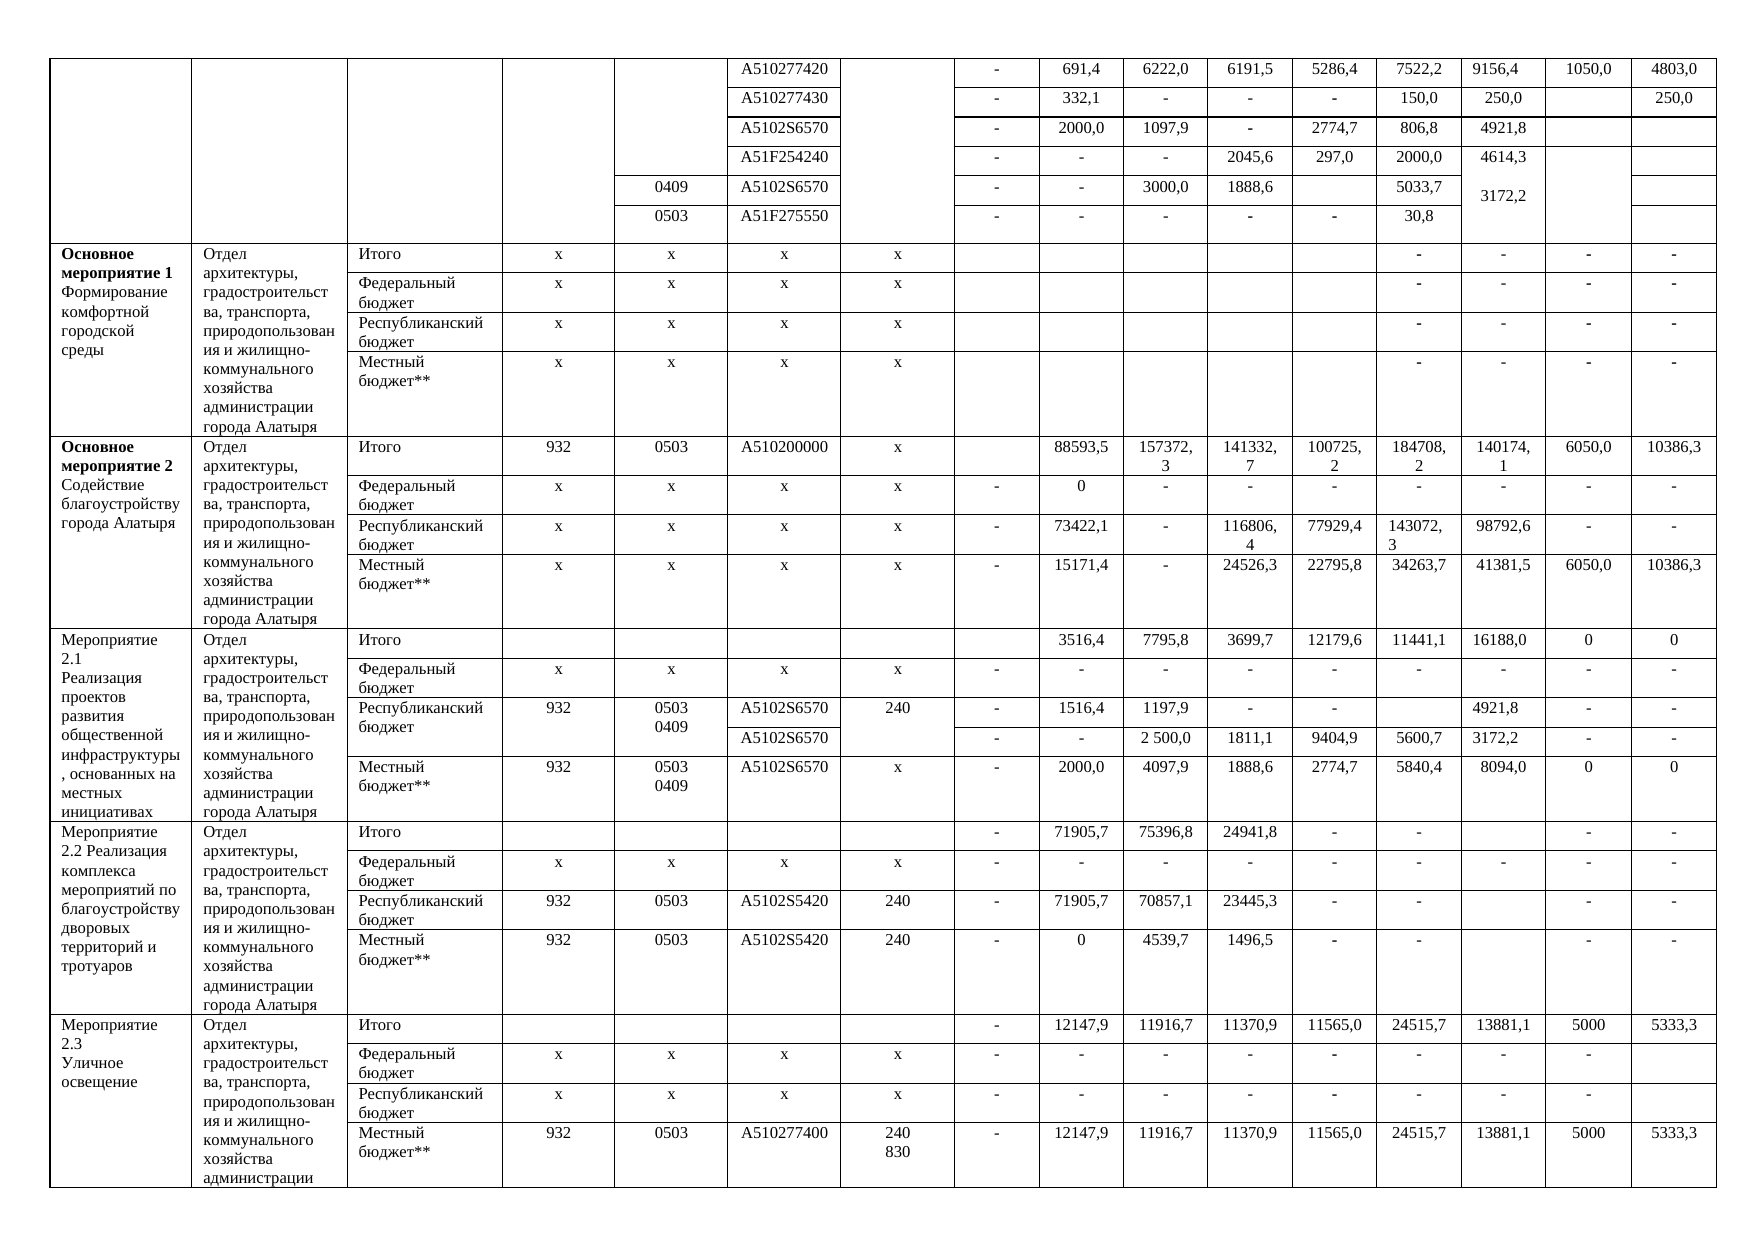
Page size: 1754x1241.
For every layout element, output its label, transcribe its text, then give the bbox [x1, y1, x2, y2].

table_cell x [841, 244, 954, 272]
table_cell 4921,8 [1462, 698, 1545, 727]
table_cell [728, 629, 840, 658]
table_cell Федеральный бюджет [348, 476, 502, 514]
table_cell 2000,0 [1040, 757, 1123, 821]
table_cell [1632, 118, 1716, 146]
table_cell 1888,6 [1208, 757, 1292, 821]
table_cell Мероприятие 2.3 Уличное освещение [51, 1015, 191, 1187]
table_cell - [1293, 476, 1376, 514]
table_cell 0 [1546, 629, 1631, 658]
table_cell [955, 313, 1039, 351]
table_cell - [1124, 851, 1207, 890]
table_cell 0 [1632, 757, 1716, 821]
table_cell Местный бюджет** [348, 930, 502, 1014]
table_cell [1208, 352, 1292, 436]
table_cell - [1124, 147, 1207, 175]
table_cell А5102S6570 [728, 118, 840, 146]
table_cell - [1462, 313, 1545, 351]
table_cell 932 [503, 698, 614, 756]
table_cell [503, 1015, 614, 1043]
table_cell 10386,3 [1632, 437, 1716, 475]
table_cell [1632, 147, 1716, 175]
table_cell - [1208, 118, 1292, 146]
table_cell [1632, 1044, 1716, 1082]
table_cell 0503 [615, 891, 727, 929]
table_cell x [841, 1084, 954, 1122]
table_cell - [1462, 476, 1545, 514]
table_cell 184708,2 [1377, 437, 1461, 475]
table_cell 0 [1632, 629, 1716, 658]
table_cell - [1293, 891, 1376, 929]
table_cell - [1124, 515, 1207, 554]
table_cell 806,8 [1377, 118, 1461, 146]
table_cell Федеральный бюджет [348, 851, 502, 890]
table_cell [503, 629, 614, 658]
table_cell [1546, 147, 1631, 243]
table_cell - [955, 822, 1039, 850]
table_cell x [841, 1044, 954, 1082]
table_cell - [955, 118, 1039, 146]
table_cell 8094,0 [1462, 757, 1545, 821]
table_cell 5840,4 [1377, 757, 1461, 821]
table_cell - [1293, 206, 1376, 243]
table_cell 932 [503, 437, 614, 475]
table_cell - [1208, 659, 1292, 697]
table_cell - [1124, 1084, 1207, 1122]
table_cell [955, 273, 1039, 312]
table_cell 1097,9 [1124, 118, 1207, 146]
table_cell 11916,7 [1124, 1123, 1207, 1187]
table_cell - [1632, 698, 1716, 727]
table_cell - [1040, 1084, 1123, 1122]
table_cell 11916,7 [1124, 1015, 1207, 1043]
table_cell - [1462, 851, 1545, 890]
table_cell [728, 822, 840, 850]
table_cell 98792,6 [1462, 515, 1545, 554]
table_cell [1040, 352, 1123, 436]
table_cell - [1546, 1084, 1631, 1122]
table_cell x [841, 851, 954, 890]
table_cell А5102S6570 [728, 728, 840, 756]
table_cell [1546, 88, 1631, 116]
table_cell 5000 [1546, 1015, 1631, 1043]
table_cell [955, 352, 1039, 436]
table_cell 5333,3 [1632, 1015, 1716, 1043]
table_cell [1462, 930, 1545, 1014]
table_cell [192, 1015, 347, 1187]
table_cell 15171,4 [1040, 555, 1123, 628]
table_cell x [615, 313, 727, 351]
table_cell - [1377, 930, 1461, 1014]
table_cell [1632, 1084, 1716, 1122]
table_cell 4803,0 [1632, 59, 1716, 87]
table_cell 88593,5 [1040, 437, 1123, 475]
table_cell x [728, 1084, 840, 1122]
table_cell 932 [503, 1123, 614, 1187]
table_cell 2045,6 [1208, 147, 1292, 175]
table_cell - [1040, 147, 1123, 175]
table_cell - [955, 757, 1039, 821]
table_cell 1811,1 [1208, 728, 1292, 756]
table_cell 13881,1 [1462, 1015, 1545, 1043]
table_cell 4097,9 [1124, 757, 1207, 821]
table_cell - [1546, 698, 1631, 727]
table_cell - [1377, 659, 1461, 697]
table_cell - [1293, 851, 1376, 890]
table_cell [1040, 244, 1123, 272]
table_cell x [728, 555, 840, 628]
table_cell - [1377, 891, 1461, 929]
table_cell 13881,1 [1462, 1123, 1545, 1187]
table_cell - [1208, 851, 1292, 890]
table_cell x [615, 244, 727, 272]
table_cell - [1377, 851, 1461, 890]
table_cell 6222,0 [1124, 59, 1207, 87]
table_cell [1293, 313, 1376, 351]
table_cell - [955, 891, 1039, 929]
table_cell 11565,0 [1293, 1015, 1376, 1043]
table_cell [1124, 352, 1207, 436]
table_cell - [1462, 659, 1545, 697]
table_cell - [1040, 206, 1123, 243]
table_cell - [1124, 555, 1207, 628]
table_cell - [955, 147, 1039, 175]
table_cell 11565,0 [1293, 1123, 1376, 1187]
table_cell Отдел архитектуры, градостроительства, транспорта, природопользования и жилищно-коммунального хозяйства администрации города Алатыря [192, 244, 347, 436]
table_cell 116806,4 [1208, 515, 1292, 554]
table_cell 5286,4 [1293, 59, 1376, 87]
table_cell А5102S5420 [728, 891, 840, 929]
table_cell - [1632, 930, 1716, 1014]
table_cell x [841, 659, 954, 697]
table_cell - [1377, 313, 1461, 351]
table_cell 24526,3 [1208, 555, 1292, 628]
table_cell 6050,0 [1546, 555, 1631, 628]
table_cell - [1632, 515, 1716, 554]
table_cell - [1546, 851, 1631, 890]
table_cell 12179,6 [1293, 629, 1376, 658]
table_cell 332,1 [1040, 88, 1123, 116]
table_cell А510277430 [728, 88, 840, 116]
table_cell 0503 [615, 206, 727, 243]
table_cell Итого [348, 822, 502, 850]
table_cell 1197,9 [1124, 698, 1207, 727]
table_cell x [503, 273, 614, 312]
table_cell Республиканский бюджет [348, 698, 502, 756]
table_cell 4539,7 [1124, 930, 1207, 1014]
table_cell - [1040, 659, 1123, 697]
table_cell 0503 0409 [615, 698, 727, 756]
table_cell - [1546, 352, 1631, 436]
table_cell 24515,7 [1377, 1123, 1461, 1187]
table_cell x [615, 659, 727, 697]
table_cell [955, 244, 1039, 272]
table_cell А5102S6570 [728, 698, 840, 727]
table_cell 143072,3 [1377, 515, 1461, 554]
table_cell - [1546, 313, 1631, 351]
table_cell - [1632, 244, 1716, 272]
table_cell 11370,9 [1208, 1123, 1292, 1187]
table_cell [955, 629, 1039, 658]
table_cell - [1377, 476, 1461, 514]
table_cell - [1124, 206, 1207, 243]
table_cell x [841, 515, 954, 554]
table_cell 0409 [615, 176, 727, 205]
table_cell А5102S5420 [728, 930, 840, 1014]
table_cell - [1124, 476, 1207, 514]
table_cell - [1208, 88, 1292, 116]
table_cell - [1546, 273, 1631, 312]
table_cell [1293, 176, 1376, 205]
table_cell - [1293, 698, 1376, 727]
table_cell [1208, 273, 1292, 312]
table_cell 4921,8 [1462, 118, 1545, 146]
table_cell Местный бюджет** [348, 757, 502, 821]
table_cell x [841, 555, 954, 628]
table_cell - [955, 1044, 1039, 1082]
table_cell [1462, 891, 1545, 929]
table_cell - [1040, 176, 1123, 205]
table_cell - [1462, 1084, 1545, 1122]
table_cell - [1632, 273, 1716, 312]
table_cell 10386,3 [1632, 555, 1716, 628]
table_cell - [1040, 728, 1123, 756]
table_cell x [841, 273, 954, 312]
table_cell 12147,9 [1040, 1015, 1123, 1043]
table_cell x [503, 1044, 614, 1082]
table_cell 1050,0 [1546, 59, 1631, 87]
table_cell 2000,0 [1377, 147, 1461, 175]
table_cell А510277400 [728, 1123, 840, 1187]
table_cell - [955, 851, 1039, 890]
table_cell 0503 0409 [615, 757, 727, 821]
table_cell 3699,7 [1208, 629, 1292, 658]
table_cell x [503, 352, 614, 436]
table_cell 5600,7 [1377, 728, 1461, 756]
table_cell - [1293, 1044, 1376, 1082]
table_cell 691,4 [1040, 59, 1123, 87]
table_cell 1496,5 [1208, 930, 1292, 1014]
table_cell 932 [503, 930, 614, 1014]
table_cell - [1124, 88, 1207, 116]
table_cell - [1546, 930, 1631, 1014]
table_cell [1208, 244, 1292, 272]
table_cell Основное мероприятие 1 Формирование комфортной городской среды [51, 244, 191, 436]
table_cell [1040, 313, 1123, 351]
table_cell - [955, 555, 1039, 628]
table_cell - [1377, 1084, 1461, 1122]
table_cell - [1377, 822, 1461, 850]
table_cell [1124, 244, 1207, 272]
table_cell x [728, 313, 840, 351]
table_cell А510200000 [728, 437, 840, 475]
table_cell 297,0 [1293, 147, 1376, 175]
table_cell 1516,4 [1040, 698, 1123, 727]
table_cell 6050,0 [1546, 437, 1631, 475]
table_cell x [841, 313, 954, 351]
table_cell Местный бюджет** [348, 352, 502, 436]
table_cell - [1293, 88, 1376, 116]
table_cell - [1293, 822, 1376, 850]
table_cell x [728, 273, 840, 312]
table_cell - [955, 176, 1039, 205]
table_cell 240 [841, 930, 954, 1014]
table_cell - [955, 1015, 1039, 1043]
table_cell [615, 822, 727, 850]
table_cell x [615, 515, 727, 554]
table_cell x [615, 476, 727, 514]
table_cell - [955, 515, 1039, 554]
table_cell 140174,1 [1462, 437, 1545, 475]
table_cell - [1546, 1044, 1631, 1082]
table_cell x [841, 437, 954, 475]
table_cell - [1208, 206, 1292, 243]
table_cell - [1546, 476, 1631, 514]
table_cell 71905,7 [1040, 891, 1123, 929]
table_cell - [1208, 1084, 1292, 1122]
table_cell - [1462, 1044, 1545, 1082]
table_cell [1377, 698, 1461, 727]
table_cell x [615, 851, 727, 890]
table_cell 41381,5 [1462, 555, 1545, 628]
table_cell - [955, 206, 1039, 243]
table_cell - [1632, 728, 1716, 756]
table_cell 9156,4 [1462, 59, 1545, 87]
table_cell [1632, 206, 1716, 243]
table_cell 100725,2 [1293, 437, 1376, 475]
table_cell x [503, 659, 614, 697]
table_cell x [503, 1084, 614, 1122]
table_cell - [955, 728, 1039, 756]
table_cell 11441,1 [1377, 629, 1461, 658]
table_cell Отдел архитектуры, градостроительства, транспорта, природопользования и жилищно-коммунального хозяйства администрации города Алатыря [192, 437, 347, 628]
table_cell Федеральный бюджет [348, 273, 502, 312]
table_cell x [728, 352, 840, 436]
table_cell x [615, 555, 727, 628]
table_cell Итого [348, 1015, 502, 1043]
table_cell - [1546, 515, 1631, 554]
table_cell [1546, 118, 1631, 146]
table_cell - [1546, 822, 1631, 850]
table_cell Местный бюджет** [348, 555, 502, 628]
table_cell Республиканский бюджет [348, 891, 502, 929]
table_cell - [1040, 1044, 1123, 1082]
table_cell - [1208, 476, 1292, 514]
table_cell - [1377, 244, 1461, 272]
table_cell - [955, 930, 1039, 1014]
table_cell 24941,8 [1208, 822, 1292, 850]
table_cell 23445,3 [1208, 891, 1292, 929]
table_cell - [1124, 659, 1207, 697]
table_cell 2 500,0 [1124, 728, 1207, 756]
table_cell [615, 629, 727, 658]
table_cell [955, 437, 1039, 475]
table_cell Отдел архитектуры, градостроительства, транспорта, природопользования и жилищно-коммунального хозяйства администрации города Алатыря [192, 822, 347, 1014]
table_cell - [1632, 476, 1716, 514]
table_cell А510277420 [728, 59, 840, 87]
table_cell x [728, 659, 840, 697]
table_cell x [728, 244, 840, 272]
table_cell Отдел архитектуры, градостроительства, транспорта, природопользования и жилищно-коммунального хозяйства администрации города Алатыря [192, 629, 347, 821]
table_cell - [1293, 930, 1376, 1014]
table_cell - [955, 59, 1039, 87]
table_cell 2000,0 [1040, 118, 1123, 146]
table_cell Основное мероприятие 2 Содействие благоустройству города Алатыря [51, 437, 191, 628]
table_cell [1040, 273, 1123, 312]
table_cell 0 [1546, 757, 1631, 821]
table_cell 5333,3 [1632, 1123, 1716, 1187]
table_cell - [1632, 851, 1716, 890]
table_cell [1293, 244, 1376, 272]
table_cell 240 830 [841, 1123, 954, 1187]
table_cell 2774,7 [1293, 118, 1376, 146]
table_cell - [1293, 1084, 1376, 1122]
table_cell 3172,2 [1462, 728, 1545, 756]
table_cell 73422,1 [1040, 515, 1123, 554]
table_cell 22795,8 [1293, 555, 1376, 628]
table_cell 157372,3 [1124, 437, 1207, 475]
table_cell x [728, 476, 840, 514]
table_cell 240 [841, 891, 954, 929]
table_cell x [503, 476, 614, 514]
table_cell [503, 822, 614, 850]
table_cell 0503 [615, 437, 727, 475]
table_cell - [1632, 313, 1716, 351]
table_cell - [1632, 659, 1716, 697]
table_cell 250,0 [1462, 88, 1545, 116]
table_cell 5000 [1546, 1123, 1631, 1187]
table_cell - [955, 1084, 1039, 1122]
table_cell x [503, 313, 614, 351]
table_cell 5033,7 [1377, 176, 1461, 205]
table_cell 6191,5 [1208, 59, 1292, 87]
table_cell 75396,8 [1124, 822, 1207, 850]
table_cell 0503 [615, 930, 727, 1014]
table_cell Итого [348, 629, 502, 658]
table_cell - [955, 1123, 1039, 1187]
table_cell x [841, 757, 954, 821]
table_cell 932 [503, 891, 614, 929]
table_cell [841, 822, 954, 850]
table_cell x [615, 273, 727, 312]
table_cell x [728, 851, 840, 890]
table_cell 3000,0 [1124, 176, 1207, 205]
table_cell - [1124, 1044, 1207, 1082]
table_cell - [1377, 1044, 1461, 1082]
table_cell [841, 629, 954, 658]
table_cell Местный бюджет** [348, 1123, 502, 1187]
table_cell - [1462, 273, 1545, 312]
table_cell - [1546, 891, 1631, 929]
table_cell [1124, 273, 1207, 312]
table_cell x [503, 555, 614, 628]
table_cell [728, 1015, 840, 1043]
table_cell x [615, 352, 727, 436]
table_cell 77929,4 [1293, 515, 1376, 554]
table_cell x [503, 244, 614, 272]
table_cell [1293, 352, 1376, 436]
table_cell - [955, 88, 1039, 116]
table_cell - [1546, 728, 1631, 756]
table_cell x [615, 1084, 727, 1122]
table_cell [1293, 273, 1376, 312]
table_cell - [1293, 659, 1376, 697]
table_cell - [1546, 244, 1631, 272]
table_cell Республиканский бюджет [348, 515, 502, 554]
table_cell - [955, 476, 1039, 514]
table_cell 9404,9 [1293, 728, 1376, 756]
table_cell - [955, 698, 1039, 727]
table_cell 30,8 [1377, 206, 1461, 243]
table_cell - [1208, 698, 1292, 727]
table_cell - [1632, 822, 1716, 850]
table_cell А5102S6570 [728, 176, 840, 205]
table_cell - [1208, 1044, 1292, 1082]
table_cell 141332,7 [1208, 437, 1292, 475]
table_cell x [841, 476, 954, 514]
table_cell 2774,7 [1293, 757, 1376, 821]
table_cell [1632, 176, 1716, 205]
table_cell 3516,4 [1040, 629, 1123, 658]
table_cell 0503 [615, 1123, 727, 1187]
table_cell 12147,9 [1040, 1123, 1123, 1187]
table_cell 150,0 [1377, 88, 1461, 116]
table_cell [1124, 313, 1207, 351]
table_cell 24515,7 [1377, 1015, 1461, 1043]
table_cell - [1546, 659, 1631, 697]
table_cell [1462, 822, 1545, 850]
table_cell А5102S6570 [728, 757, 840, 821]
table_cell А51F275550 [728, 206, 840, 243]
table_cell Итого [348, 244, 502, 272]
table_cell 932 [503, 757, 614, 821]
table_cell Республиканский бюджет [348, 313, 502, 351]
table_cell 11370,9 [1208, 1015, 1292, 1043]
table_cell 4614,3 3172,2 [1462, 147, 1545, 243]
table_cell x [728, 1044, 840, 1082]
table_cell 7795,8 [1124, 629, 1207, 658]
table_cell [841, 1015, 954, 1043]
table_cell 16188,0 [1462, 629, 1545, 658]
table_cell x [615, 1044, 727, 1082]
table_cell Итого [348, 437, 502, 475]
table_cell [1208, 313, 1292, 351]
table_cell 250,0 [1632, 88, 1716, 116]
table_cell 71905,7 [1040, 822, 1123, 850]
table_cell - [1377, 352, 1461, 436]
table_cell - [1040, 851, 1123, 890]
table_cell 0 [1040, 930, 1123, 1014]
table_cell Федеральный бюджет [348, 1044, 502, 1082]
table_cell - [955, 659, 1039, 697]
table_cell - [1462, 244, 1545, 272]
table_cell - [1462, 352, 1545, 436]
table_cell A51F254240 [728, 147, 840, 175]
table_cell [615, 1015, 727, 1043]
table_cell Республиканский бюджет [348, 1084, 502, 1122]
table_cell - [1632, 891, 1716, 929]
table_cell 34263,7 [1377, 555, 1461, 628]
table_cell - [1377, 273, 1461, 312]
table_cell Мероприятие 2.1 Реализация проектов развития общественной инфраструктуры, основанных на местных инициативах [51, 629, 191, 821]
table_cell x [728, 515, 840, 554]
table_cell Мероприятие 2.2 Реализация комплекса мероприятий по благоустройству дворовых территорий и тротуаров [51, 822, 191, 1014]
table_cell 7522,2 [1377, 59, 1461, 87]
table_cell - [1632, 352, 1716, 436]
table_cell Федеральный бюджет [348, 659, 502, 697]
table_cell x [503, 515, 614, 554]
table_cell 0 [1040, 476, 1123, 514]
table_cell 240 [841, 698, 954, 756]
table_cell 1888,6 [1208, 176, 1292, 205]
table_cell x [503, 851, 614, 890]
table_cell 70857,1 [1124, 891, 1207, 929]
table_cell x [841, 352, 954, 436]
